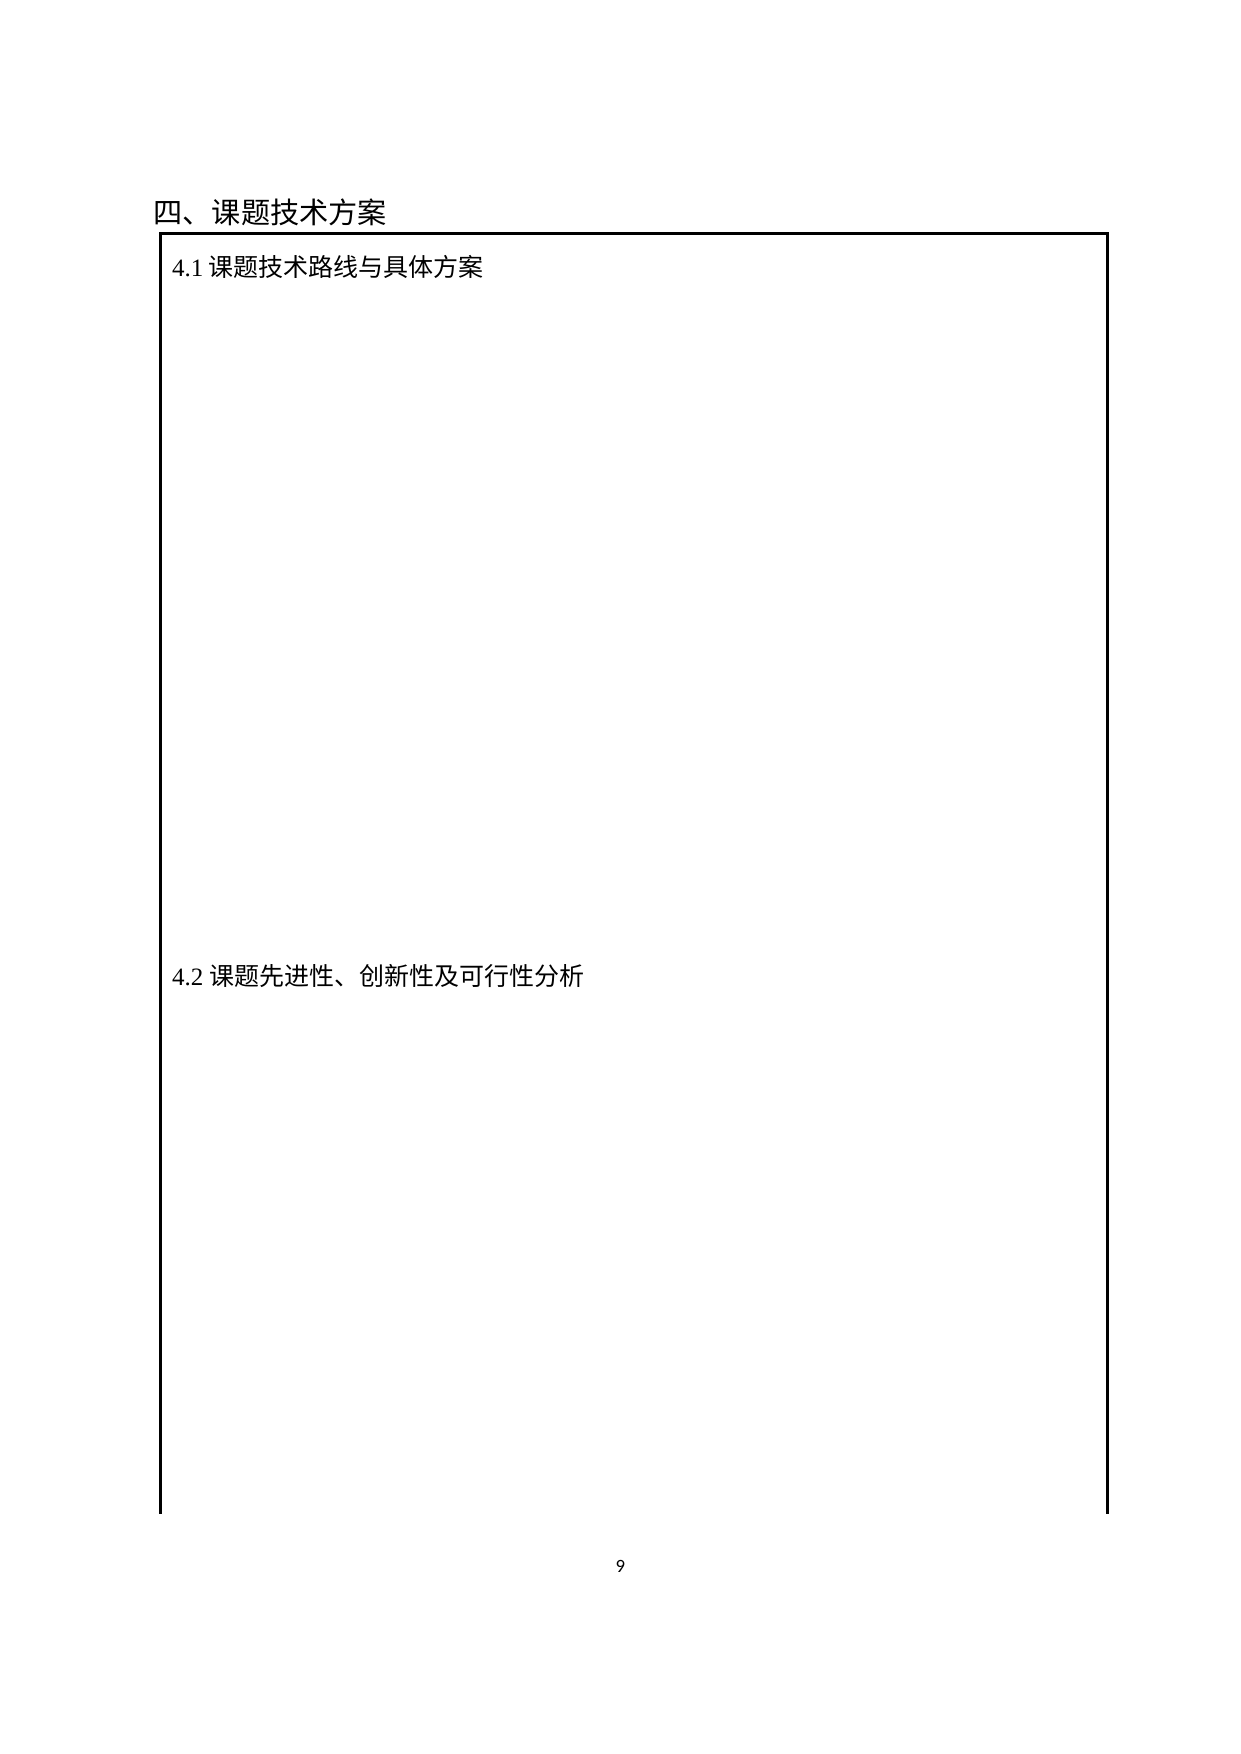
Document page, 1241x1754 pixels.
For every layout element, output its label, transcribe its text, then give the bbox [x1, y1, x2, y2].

text 注：可根据内容自行调整 四、课题技术方案 [148, 190, 1092, 232]
table_header 4.1课题技术路线与具体方案 4.2 课题先进性、创新性及可行性分析 [162, 235, 1106, 1514]
